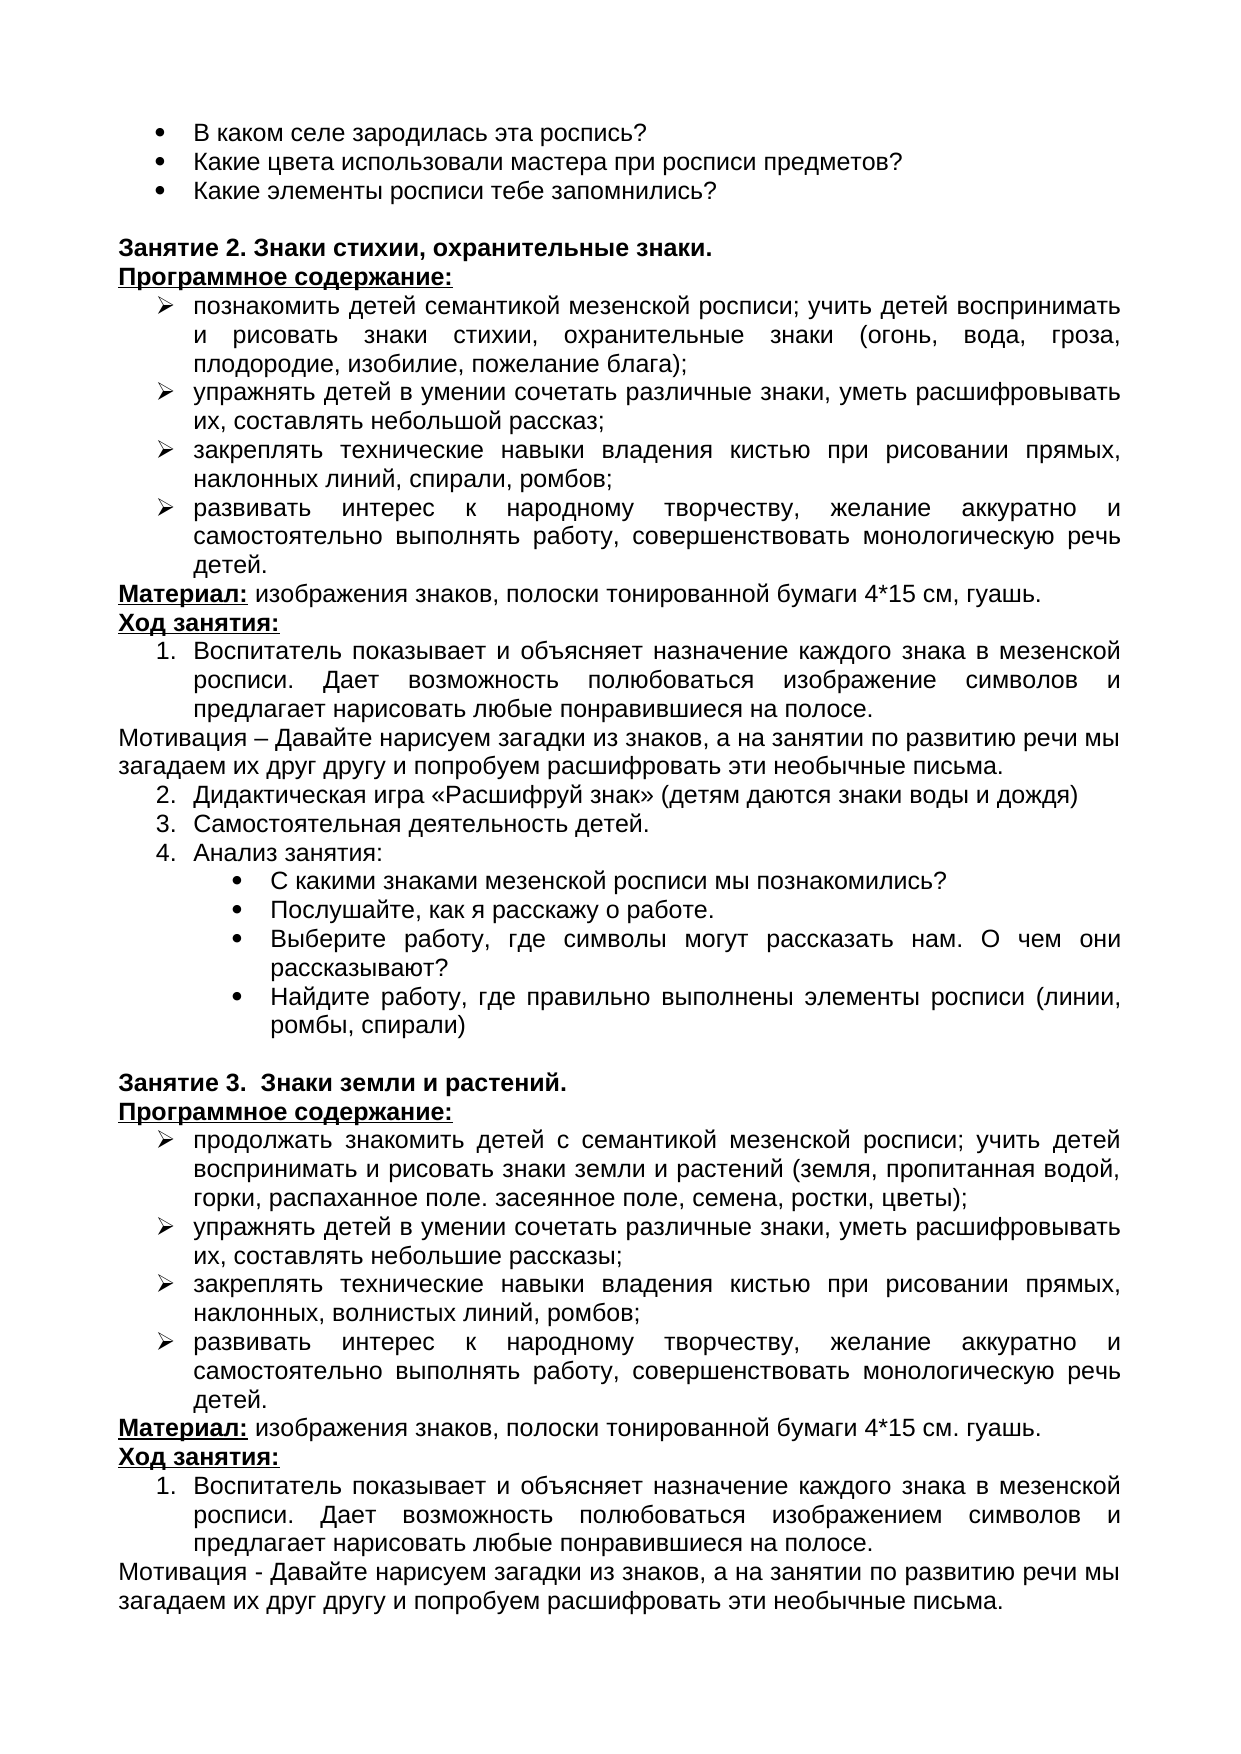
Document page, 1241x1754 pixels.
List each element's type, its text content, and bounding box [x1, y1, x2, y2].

list С какими знаками мезенской росписи мы познакомились? [233, 866, 1122, 895]
list В каком селе зародилась эта роспись? [156, 118, 1122, 147]
text Мотивация – Давайте нарисуем загадки из знаков, а на занятии по развитию речи мы загадаем их друг другу и попробуем расшифровать эти необычные письма. [118, 723, 1122, 780]
list познакомить детей семантикой мезенской росписи; учить детей воспринимать и рисовать знаки стихии, охранительные знаки (огонь, вода, гроза, плодородие, изобилие, пожелание блага); [156, 291, 1122, 377]
list упражнять детей в умении сочетать различные знаки, уметь расшифровывать их, составлять небольшой рассказ; [156, 377, 1122, 435]
list развивать интерес к народному творчеству, желание аккуратно и самостоятельно выполнять работу, совершенствовать монологическую речь детей. [156, 1327, 1122, 1413]
text Ход занятия: [118, 1442, 1122, 1471]
list Выберите работу, где символы могут рассказать нам. О чем они рассказывают? [233, 924, 1122, 982]
list упражнять детей в умении сочетать различные знаки, уметь расшифровывать их, составлять небольшие рассказы; [156, 1212, 1122, 1269]
list Воспитатель показывает и объясняет назначение каждого знака в мезенской росписи. Дает возможность полюбоваться изображение символов и предлагает нарисовать любые понравившиеся на полосе. [156, 636, 1122, 723]
text Занятие 2. Знаки стихии, охранительные знаки. [118, 233, 1122, 262]
text Занятие 3. Знаки земли и растений. [118, 1068, 1122, 1097]
text Материал: изображения знаков, полоски тонированной бумаги 4*15 см, гуашь. [118, 579, 1122, 608]
text Мотивация - Давайте нарисуем загадки из знаков, а на занятии по развитию речи мы загадаем их друг другу и попробуем расшифровать эти необычные письма. [118, 1557, 1122, 1615]
list продолжать знакомить детей с семантикой мезенской росписи; учить детей воспринимать и рисовать знаки земли и растений (земля, пропитанная водой, горки, распаханное поле. засеянное поле, семена, ростки, цветы); [156, 1126, 1122, 1212]
list Какие элементы росписи тебе запомнились? [156, 176, 1122, 205]
text Программное содержание: [118, 262, 1122, 291]
list Дидактическая игра «Расшифруй знак» (детям даются знаки воды и дождя) [156, 780, 1122, 809]
list закреплять технические навыки владения кистью при рисовании прямых, наклонных, волнистых линий, ромбов; [156, 1269, 1122, 1327]
list Воспитатель показывает и объясняет назначение каждого знака в мезенской росписи. Дает возможность полюбоваться изображением символов и предлагает нарисовать любые понравившиеся на полосе. [156, 1471, 1122, 1557]
list закреплять технические навыки владения кистью при рисовании прямых, наклонных линий, спирали, ромбов; [156, 435, 1122, 492]
text Ход занятия: [118, 608, 1122, 636]
list Самостоятельная деятельность детей. [156, 809, 1122, 838]
list развивать интерес к народному творчеству, желание аккуратно и самостоятельно выполнять работу, совершенствовать монологическую речь детей. [156, 492, 1122, 579]
list Какие цвета использовали мастера при росписи предметов? [156, 147, 1122, 176]
text Материал: изображения знаков, полоски тонированной бумаги 4*15 см. гуашь. [118, 1413, 1122, 1442]
list Анализ занятия: [156, 838, 1122, 866]
text Программное содержание: [118, 1097, 1122, 1126]
list Найдите работу, где правильно выполнены элементы росписи (линии, ромбы, спирали) [233, 982, 1122, 1039]
list Послушайте, как я расскажу о работе. [233, 895, 1122, 924]
